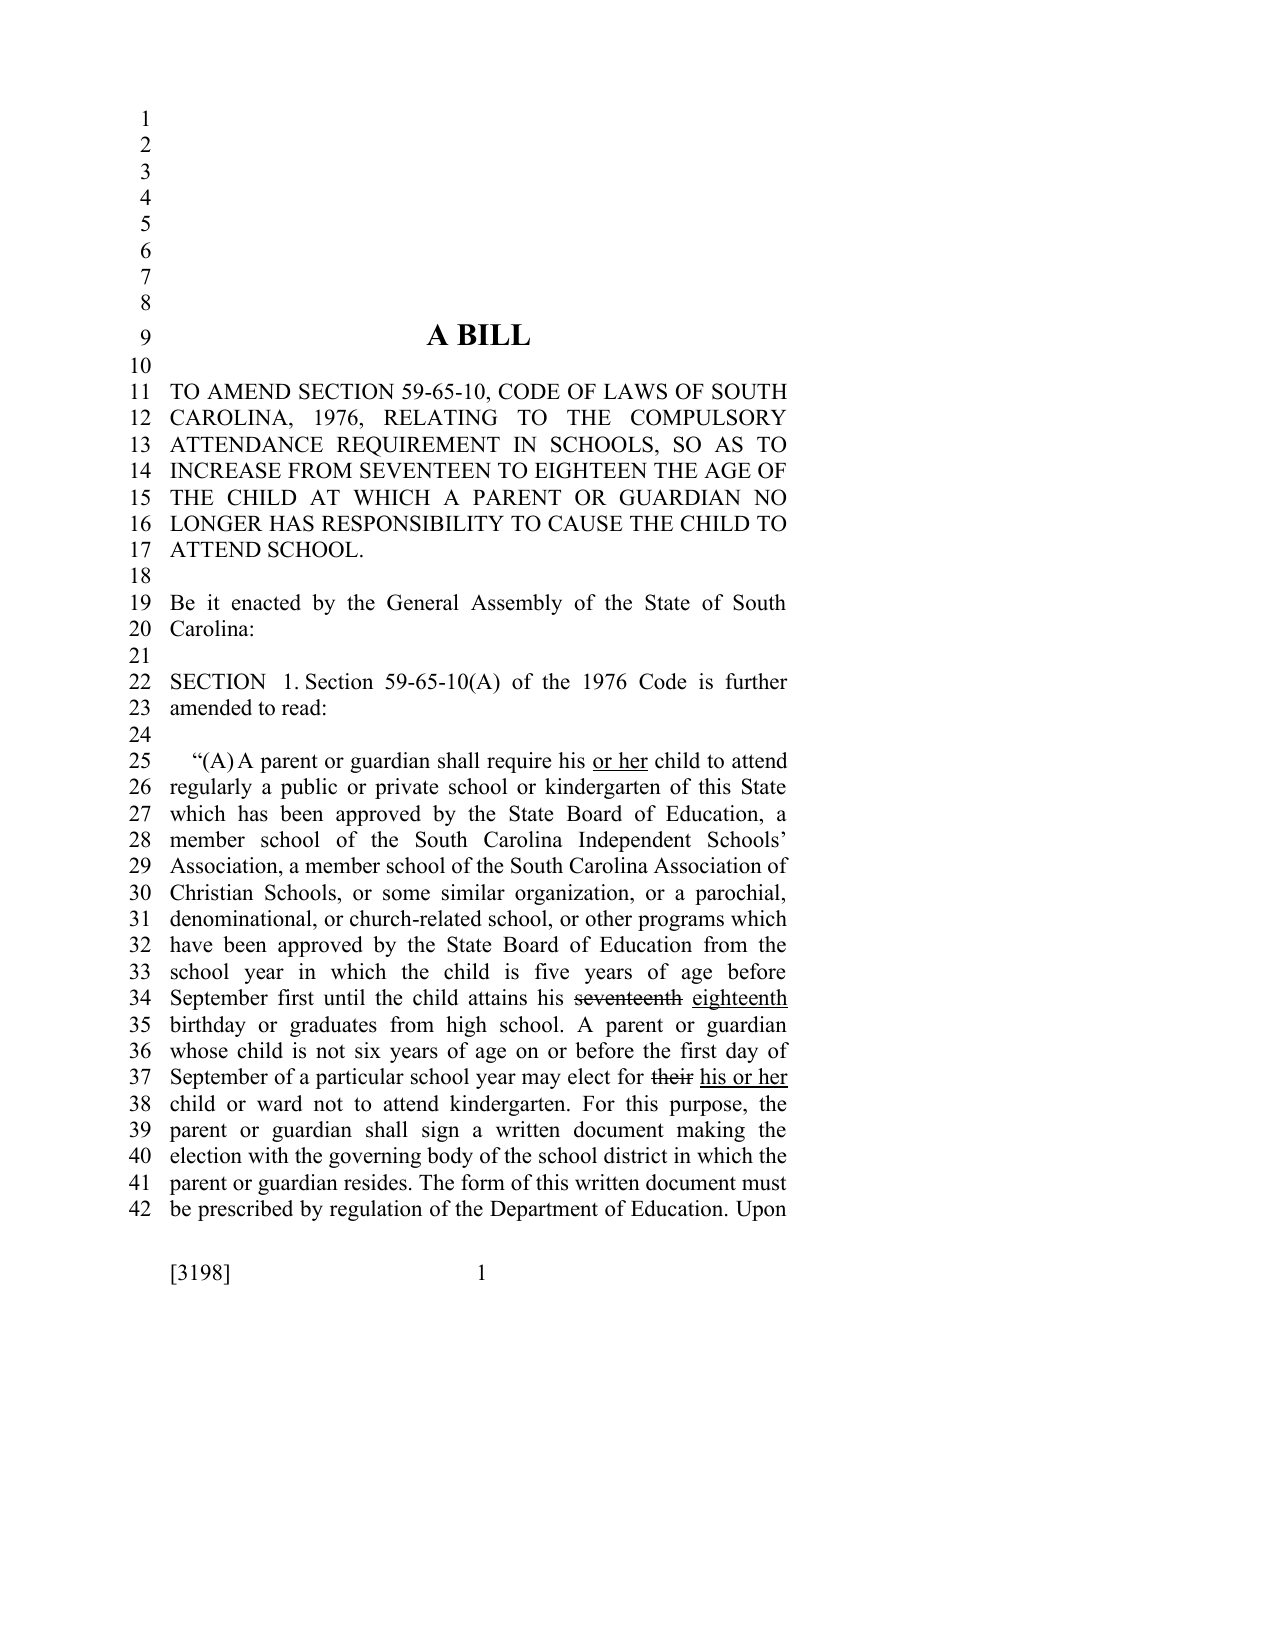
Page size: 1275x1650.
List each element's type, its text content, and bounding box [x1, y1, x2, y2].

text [169, 747, 787, 1221]
text SECTION 1. Section 59-65-10(A) of the 1976 Code is further amended to read: [169, 668, 787, 721]
text A BILL [169, 316, 787, 352]
text Be it enacted by the General Assembly of the State of South Carolina: [169, 589, 787, 642]
text TO AMEND SECTION 59-65-10, CODE OF LAWS OF SOUTH CAROLINA, 1976, RELATING TO THE COMPULSORY ATTENDANCE REQUIREMENT IN SCHOOLS, SO AS TO INCREASE FROM SEVENTEEN TO EIGHTEEN THE AGE OF THE CHILD AT WHICH A PARENT OR GUARDIAN NO LONGER HAS RESPONSIBILITY TO CAUSE THE CHILD TO ATTEND SCHOOL. [169, 378, 787, 563]
